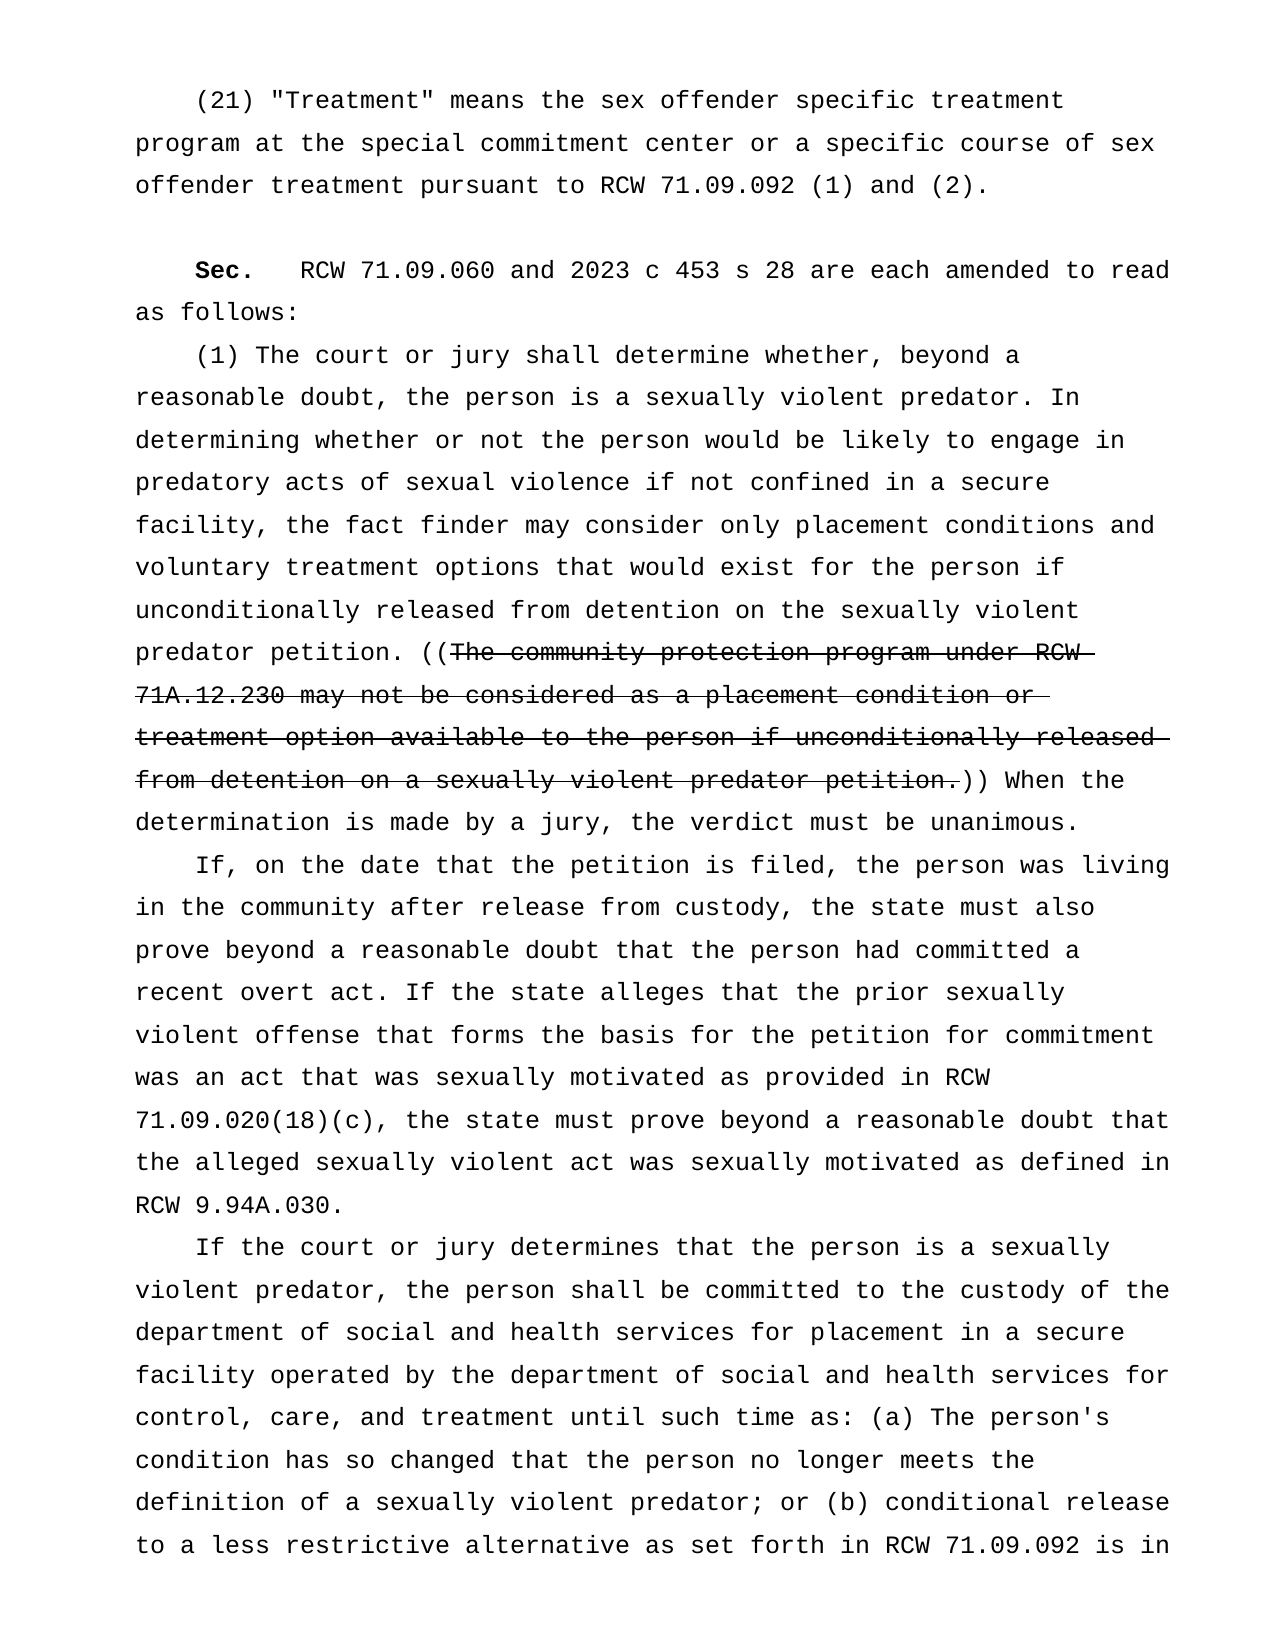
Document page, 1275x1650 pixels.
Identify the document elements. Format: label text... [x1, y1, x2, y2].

text (21) "Treatment" means the sex offender specific treatment program at the special commitment center or a specific course of sex offender treatment pursuant to RCW 71.09.092 (1) and (2). [135, 75, 1170, 202]
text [135, 1222, 1170, 1562]
text (1) The court or jury shall determine whether, beyond a reasonable doubt, the person is a sexually violent predator. In determining whether or not the person would be likely to engage in predatory acts of sexual violence if not confined in a secure facility, the fact finder may consider only placement conditions and voluntary treatment options that would exist for the person if unconditionally released from detention on the sexually violent predator petition. ((The community protection program under RCW 71A.12.230 may not be considered as a placement condition or treatment option available to the person if unconditionally released from detention on a sexually violent predator petition.)) When the determination is made by a jury, the verdict must be unanimous. [135, 329, 1170, 738]
text (1) The court or jury shall determine whether, beyond a reasonable doubt, the person is a sexually violent predator. In determining whether or not the person would be likely to engage in predatory acts of sexual violence if not confined in a secure facility, the fact finder may consider only placement conditions and voluntary treatment options that would exist for the person if unconditionally released from detention on the sexually violent predator petition. ((The community protection program under RCW 71A.12.230 may not be considered as a placement condition or treatment option available to the person if unconditionally released from detention on a sexually violent predator petition.)) When the determination is made by a jury, the verdict must be unanimous. [135, 740, 1170, 839]
text Sec. RCW 71.09.060 and 2023 c 453 s 28 are each amended to read as follows: [135, 244, 1170, 329]
text If, on the date that the petition is filed, the person was living in the community after release from custody, the state must also prove beyond a reasonable doubt that the person had committed a recent overt act. If the state alleges that the prior sexually violent offense that forms the basis for the petition for commitment was an act that was sexually motivated as provided in RCW 71.09.020(18)(c), the state must prove beyond a reasonable doubt that the alleged sexually violent act was sexually motivated as defined in RCW 9.94A.030. [135, 839, 1170, 1222]
